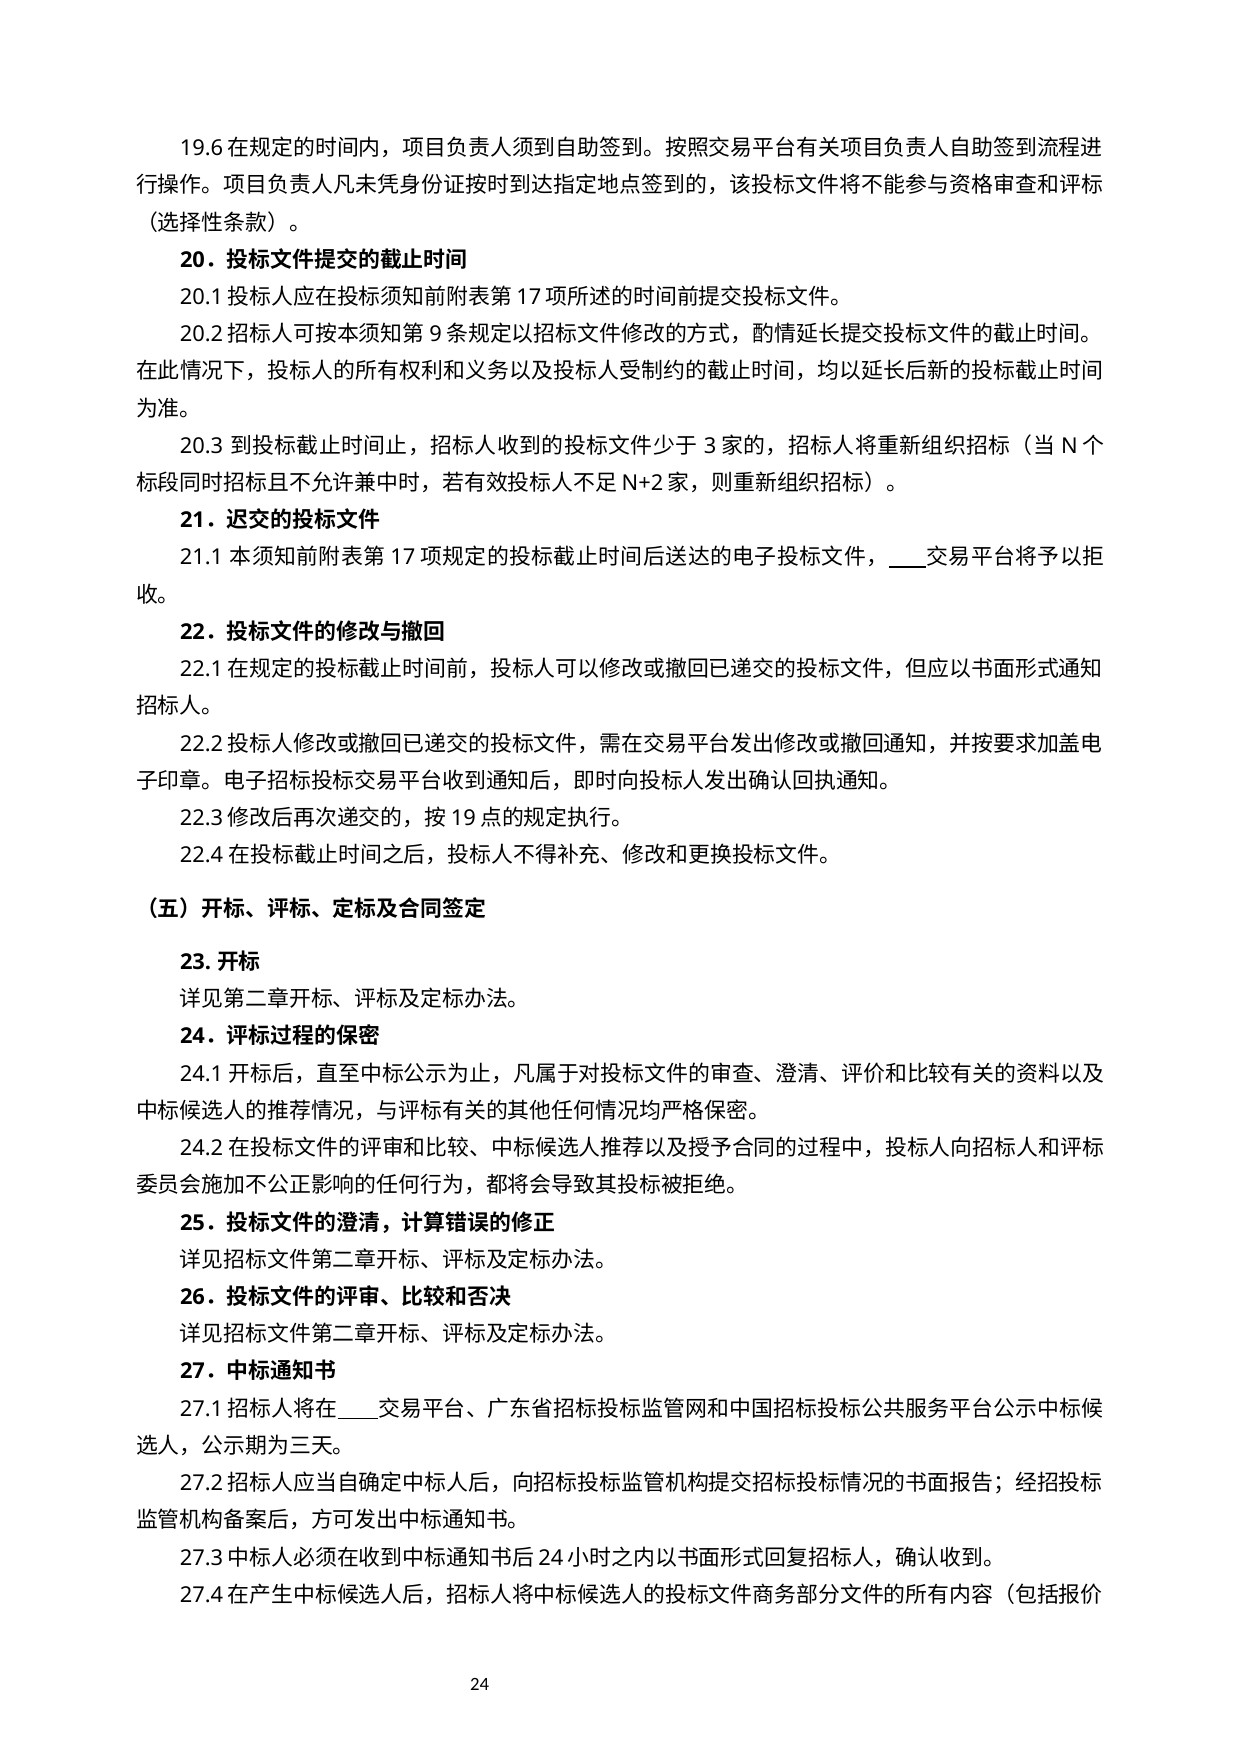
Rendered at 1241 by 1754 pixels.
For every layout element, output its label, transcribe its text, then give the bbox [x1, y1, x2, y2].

text 27．中标通知书 [136, 1353, 1104, 1386]
text 21.1 本须知前附表第17项规定的投标截止时间后送达的电子投标文件， 交易平台将予以拒收。 [136, 539, 1104, 609]
text 20.2招标人可按本须知第9条规定以招标文件修改的方式，酌情延长提交投标文件的截止时间。在此情况下，投标人的所有权利和义务以及投标人受制约的截止时间，均以延长后新的投标截止时间为准。 [136, 316, 1104, 423]
text 27.1招标人将在 交易平台、广东省招标投标监管网和中国招标投标公共服务平台公示中标候选人，公示期为三天。 [136, 1390, 1104, 1460]
text 22．投标文件的修改与撤回 [136, 613, 1104, 646]
text 详见招标文件第二章开标、评标及定标办法。 [136, 1241, 1104, 1274]
text 22.4 在投标截止时间之后，投标人不得补充、修改和更换投标文件。 [136, 837, 1104, 869]
text 24.2 在投标文件的评审和比较、中标候选人推荐以及授予合同的过程中，投标人向招标人和评标委员会施加不公正影响的任何行为，都将会导致其投标被拒绝。 [136, 1130, 1104, 1199]
subtitle （五）开标、评标、定标及合同签定 [136, 890, 1104, 923]
text 22.1在规定的投标截止时间前，投标人可以修改或撤回已递交的投标文件，但应以书面形式通知招标人。 [136, 651, 1104, 721]
text 24．评标过程的保密 [136, 1018, 1104, 1051]
text 20．投标文件提交的截止时间 [136, 241, 1104, 274]
text 20.3 到投标截止时间止，招标人收到的投标文件少于3家的，招标人将重新组织招标（当N个标段同时招标且不允许兼中时，若有效投标人不足N+2家，则重新组织招标）。 [136, 427, 1104, 497]
text 27.3中标人必须在收到中标通知书后24小时之内以书面形式回复招标人，确认收到。 [136, 1539, 1104, 1572]
text 21．迟交的投标文件 [136, 502, 1104, 534]
text 详见招标文件第二章开标、评标及定标办法。 [136, 1316, 1104, 1348]
text 23. 开标 [136, 944, 1104, 976]
text 详见第二章开标、评标及定标办法。 [136, 981, 1104, 1013]
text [136, 1576, 1104, 1609]
text 26．投标文件的评审、比较和否决 [136, 1279, 1104, 1311]
text 19.6在规定的时间内，项目负责人须到自助签到。按照交易平台有关项目负责人自助签到流程进行操作。项目负责人凡未凭身份证按时到达指定地点签到的，该投标文件将不能参与资格审查和评标（选择性条款）。 [136, 129, 1104, 237]
text 22.2投标人修改或撤回已递交的投标文件，需在交易平台发出修改或撤回通知，并按要求加盖电子印章。电子招标投标交易平台收到通知后，即时向投标人发出确认回执通知。 [136, 725, 1104, 795]
text 20.1投标人应在投标须知前附表第17项所述的时间前提交投标文件。 [136, 278, 1104, 311]
text 24.1 开标后，直至中标公示为止，凡属于对投标文件的审查、澄清、评价和比较有关的资料以及中标候选人的推荐情况，与评标有关的其他任何情况均严格保密。 [136, 1055, 1104, 1125]
text 22.3修改后再次递交的，按19点的规定执行。 [136, 800, 1104, 832]
text 25．投标文件的澄清，计算错误的修正 [136, 1204, 1104, 1237]
text 27.2招标人应当自确定中标人后，向招标投标监管机构提交招标投标情况的书面报告；经招投标监管机构备案后，方可发出中标通知书。 [136, 1465, 1104, 1534]
